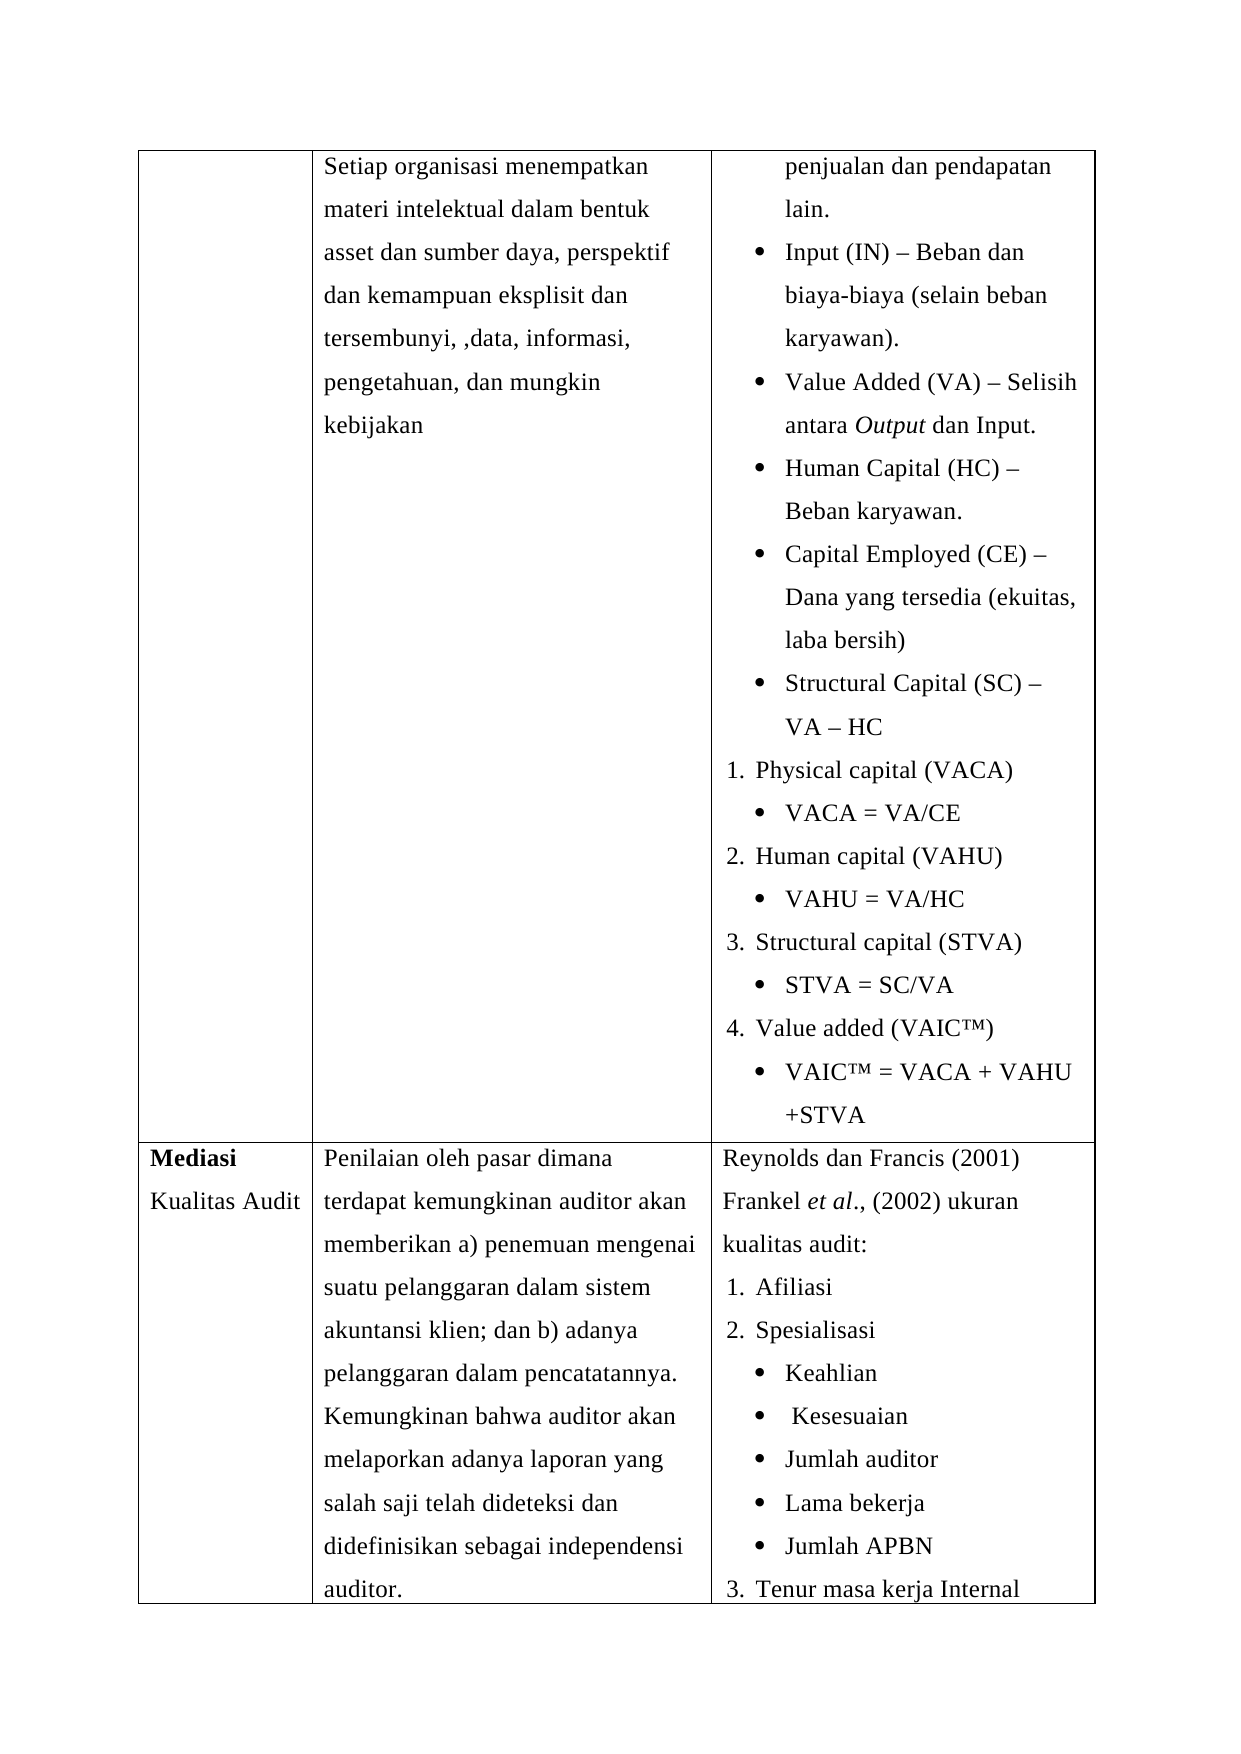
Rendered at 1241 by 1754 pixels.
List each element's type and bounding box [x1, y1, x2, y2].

table_cell [139, 151, 312, 1142]
table_cell [139, 1143, 312, 1603]
table_cell [313, 1143, 711, 1603]
table_cell [712, 1143, 1094, 1603]
table_cell [313, 151, 711, 1142]
table_cell [712, 151, 1094, 1142]
